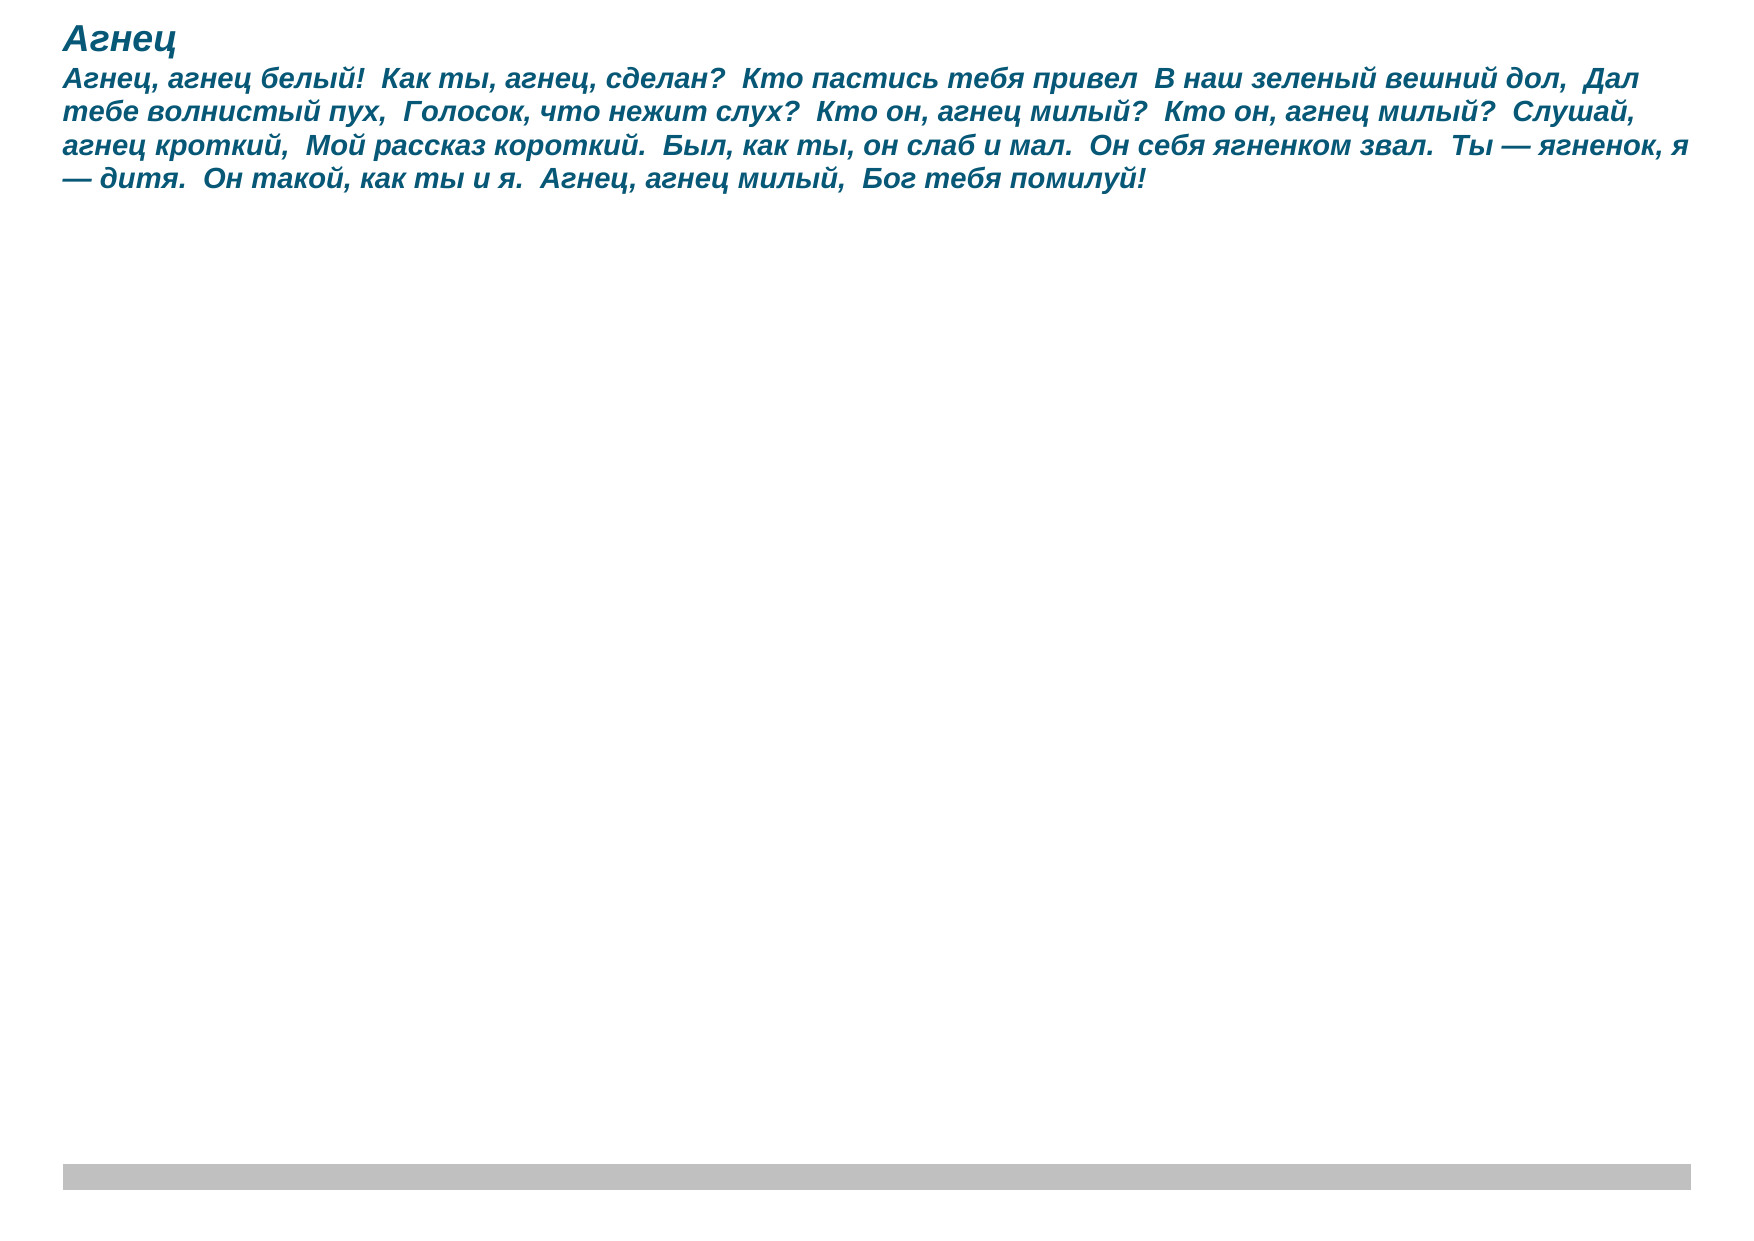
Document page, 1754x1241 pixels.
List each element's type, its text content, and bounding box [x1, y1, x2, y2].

text Агнец, агнец белый! [62, 61, 1691, 195]
subtitle Агнец [62, 17, 1691, 60]
